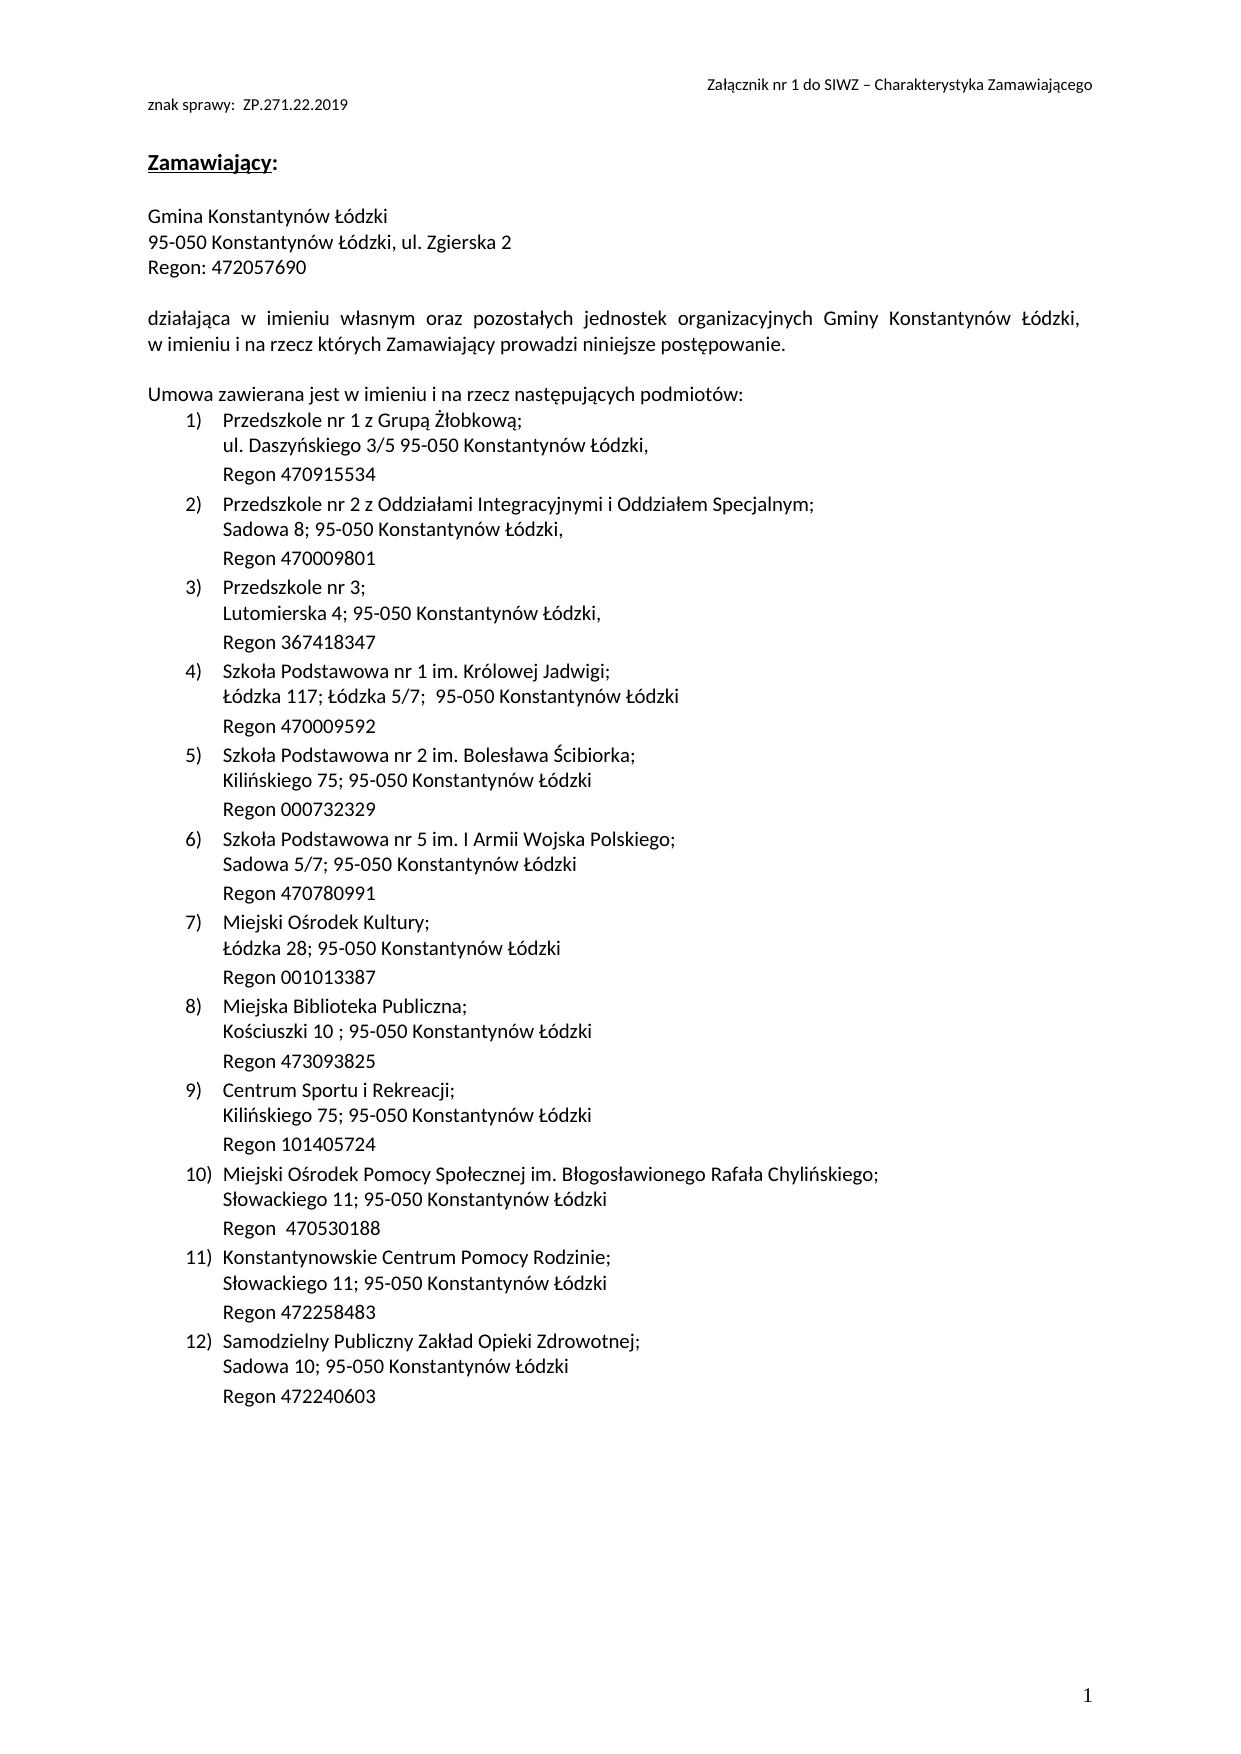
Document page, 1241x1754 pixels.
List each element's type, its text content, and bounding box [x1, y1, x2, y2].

text Regon: 472057690 [148, 254, 1092, 280]
text Zamawiający: [148, 148, 1092, 176]
list Regon 470915534 [223, 462, 1092, 487]
list Miejska Biblioteka Publiczna; [185, 993, 1092, 1019]
list Kościuszki 10 ; 95-050 Konstantynów Łódzki [223, 1019, 1092, 1044]
list Sadowa 8; 95-050 Konstantynów Łódzki, [223, 516, 1092, 542]
list ul. Daszyńskiego 3/5 95-050 Konstantynów Łódzki, [223, 432, 1092, 458]
list Regon 472258483 [223, 1299, 1092, 1324]
list Lutomierska 4; 95-050 Konstantynów Łódzki, [223, 600, 1092, 625]
list Szkoła Podstawowa nr 1 im. Królowej Jadwigi; [185, 658, 1092, 684]
list Regon 470530188 [223, 1215, 1092, 1241]
list Centrum Sportu i Rekreacji; [185, 1077, 1092, 1102]
list Łódzka 28; 95-050 Konstantynów Łódzki [223, 935, 1092, 960]
list Przedszkole nr 3; [185, 574, 1092, 600]
list Miejski Ośrodek Pomocy Społecznej im. Błogosławionego Rafała Chylińskiego; [185, 1161, 1092, 1186]
list Szkoła Podstawowa nr 5 im. I Armii Wojska Polskiego; [185, 826, 1092, 851]
text 95-050 Konstantynów Łódzki, ul. Zgierska 2 [148, 229, 1092, 254]
list Regon 473093825 [223, 1048, 1092, 1073]
list Regon 101405724 [223, 1132, 1092, 1157]
list Sadowa 5/7; 95-050 Konstantynów Łódzki [223, 851, 1092, 877]
text Umowa zawierana jest w imieniu i na rzecz następujących podmiotów: [148, 382, 1092, 407]
list Regon 001013387 [223, 964, 1092, 989]
list Szkoła Podstawowa nr 2 im. Bolesława Ścibiorka; [185, 742, 1092, 767]
list Kilińskiego 75; 95-050 Konstantynów Łódzki [223, 767, 1092, 793]
list Słowackiego 11; 95-050 Konstantynów Łódzki [223, 1186, 1092, 1212]
list Słowackiego 11; 95-050 Konstantynów Łódzki [223, 1270, 1092, 1295]
list Sadowa 10; 95-050 Konstantynów Łódzki [223, 1354, 1092, 1379]
text działająca w imieniu własnym oraz pozostałych jednostek organizacyjnych Gminy Konstantynów Łódzki, w imieniu i na rzecz których Zamawiający prowadzi niniejsze postępowanie. [148, 305, 1092, 356]
list Kilińskiego 75; 95-050 Konstantynów Łódzki [223, 1102, 1092, 1128]
list Przedszkole nr 2 z Oddziałami Integracyjnymi i Oddziałem Specjalnym; [185, 491, 1092, 516]
list Regon 470780991 [223, 880, 1092, 906]
text Gmina Konstantynów Łódzki [148, 204, 1092, 229]
list Przedszkole nr 1 z Grupą Żłobkową; [185, 407, 1092, 432]
list Regon 000732329 [223, 797, 1092, 822]
list Konstantynowskie Centrum Pomocy Rodzinie; [185, 1244, 1092, 1270]
list Regon 470009801 [223, 545, 1092, 571]
list Regon 470009592 [223, 713, 1092, 738]
list Regon 367418347 [223, 629, 1092, 654]
list Samodzielny Publiczny Zakład Opieki Zdrowotnej; [185, 1328, 1092, 1354]
list Miejski Ośrodek Kultury; [185, 909, 1092, 935]
list Łódzka 117; Łódzka 5/7; 95-050 Konstantynów Łódzki [223, 684, 1092, 709]
list Regon 472240603 [223, 1383, 1092, 1408]
